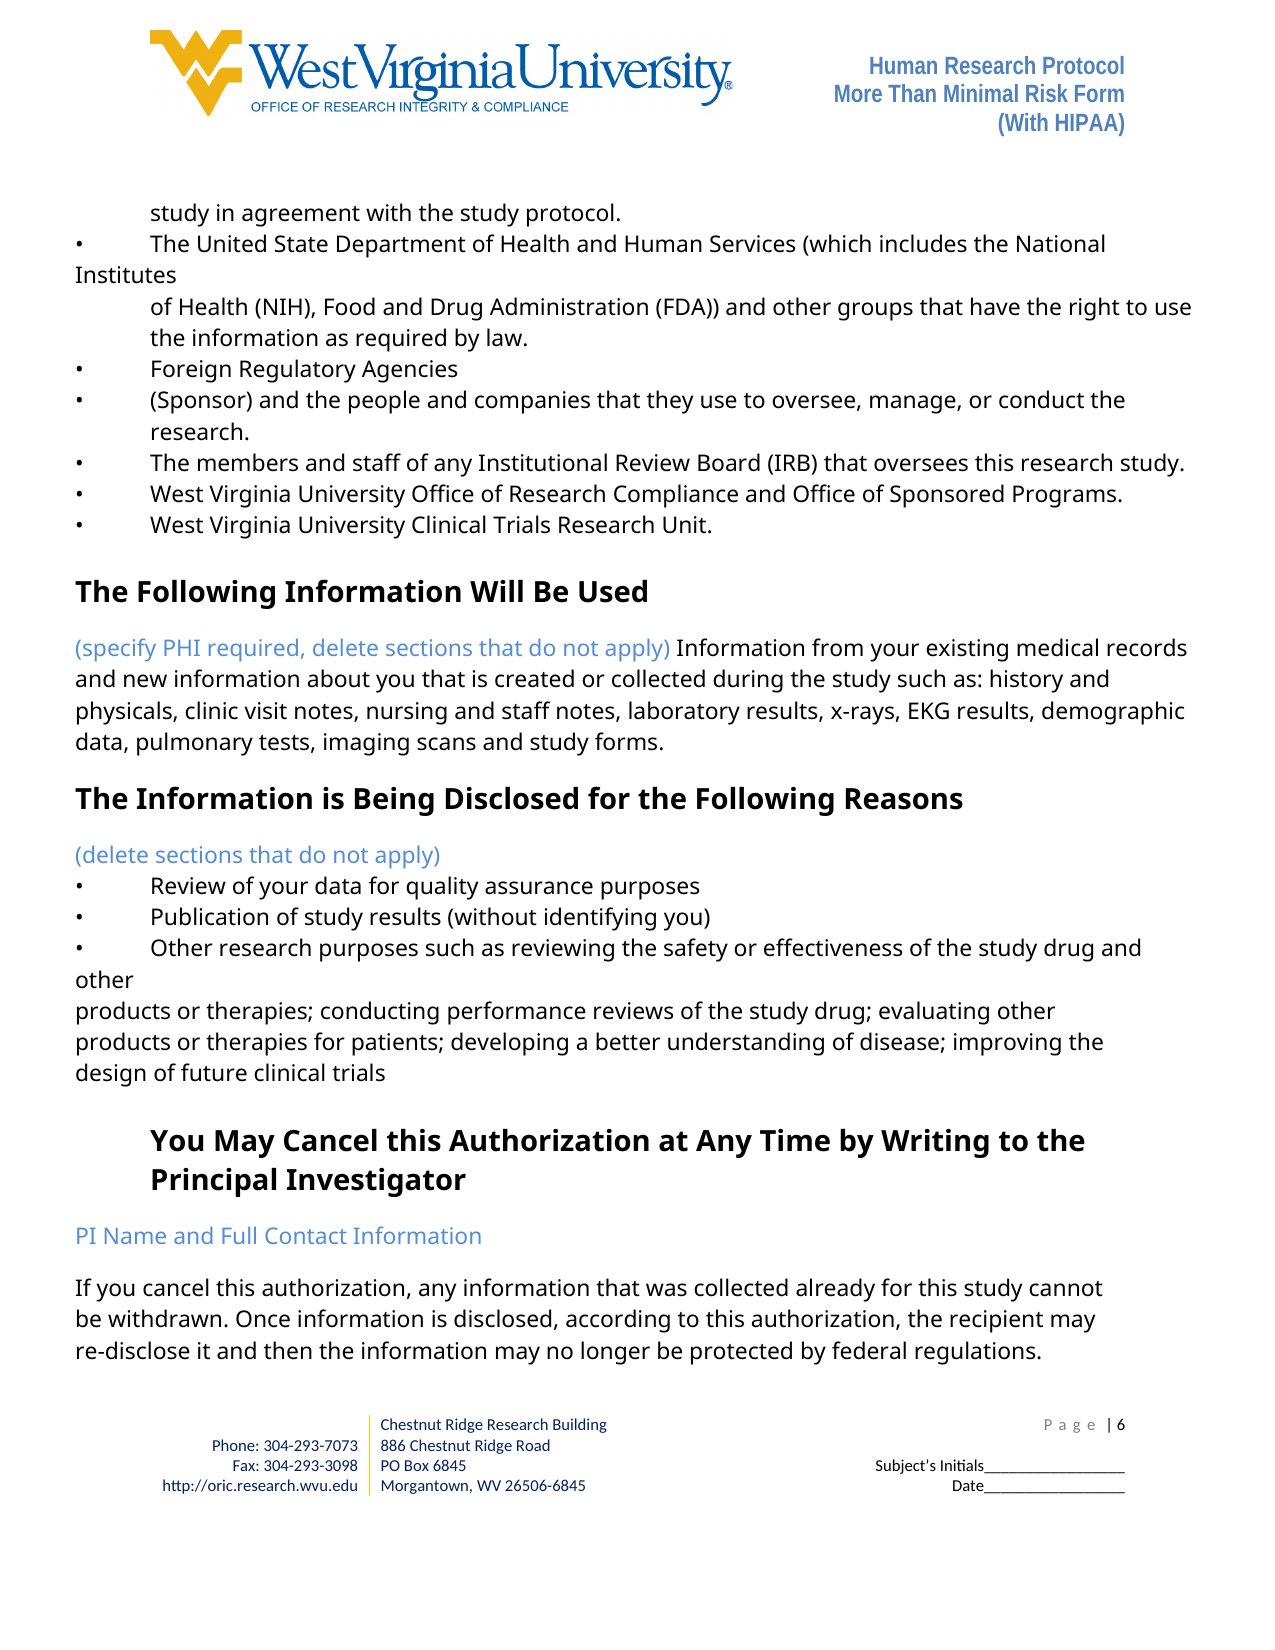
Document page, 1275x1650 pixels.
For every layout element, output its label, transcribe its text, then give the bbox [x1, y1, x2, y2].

text (delete sections that do not apply) • Review of your data for quality assurance purposes • Publication of study results (without identifying you) • Other research purposes such as reviewing the safety or effectiveness of the study drug and other [75, 838, 1200, 995]
text If you cancel this authorization, any information that was collected already for this study cannot be withdrawn. Once information is disclosed, according to this authorization, the recipient may re-disclose it and then the information may no longer be protected by federal regulations. [75, 1272, 1125, 1366]
text the information as required by law. • Foreign Regulatory Agencies • (Sponsor) and the people and companies that they use to oversee, manage, or conduct the [75, 322, 1200, 415]
text The Following Information Will Be Used [75, 572, 1200, 611]
text research. • The members and staff of any Institutional Review Board (IRB) that oversees this research study. • West Virginia University Office of Research Compliance and Office of Sponsored Programs. • West Virginia University Clinical Trials Research Unit. [75, 415, 1200, 540]
picture [150, 30, 733, 116]
text (specify PHI required, delete sections that do not apply) Information from your existing medical records and new information about you that is created or collected during the study such as: history and physicals, clinic visit notes, nursing and staff notes, laboratory results, x-rays, EKG results, demographic data, pulmonary tests, imaging scans and study forms. [75, 632, 1200, 757]
text design of future clinical trials [75, 1057, 1200, 1088]
text of Health (NIH), Food and Drug Administration (FDA)) and other groups that have the right to use [75, 290, 1200, 322]
text The Information is Being Disclosed for the Following Reasons [75, 778, 1200, 818]
text products or therapies; conducting performance reviews of the study drug; evaluating other [75, 995, 1200, 1026]
text products or therapies for patients; developing a better understanding of disease; improving the [75, 1026, 1200, 1057]
text You May Cancel this Authorization at Any Time by Writing to the Principal Investigator [150, 1120, 1200, 1199]
text study in agreement with the study protocol. • The United State Department of Health and Human Services (which includes the National Institutes [75, 197, 1200, 290]
text PI Name and Full Contact Information [75, 1220, 1200, 1251]
